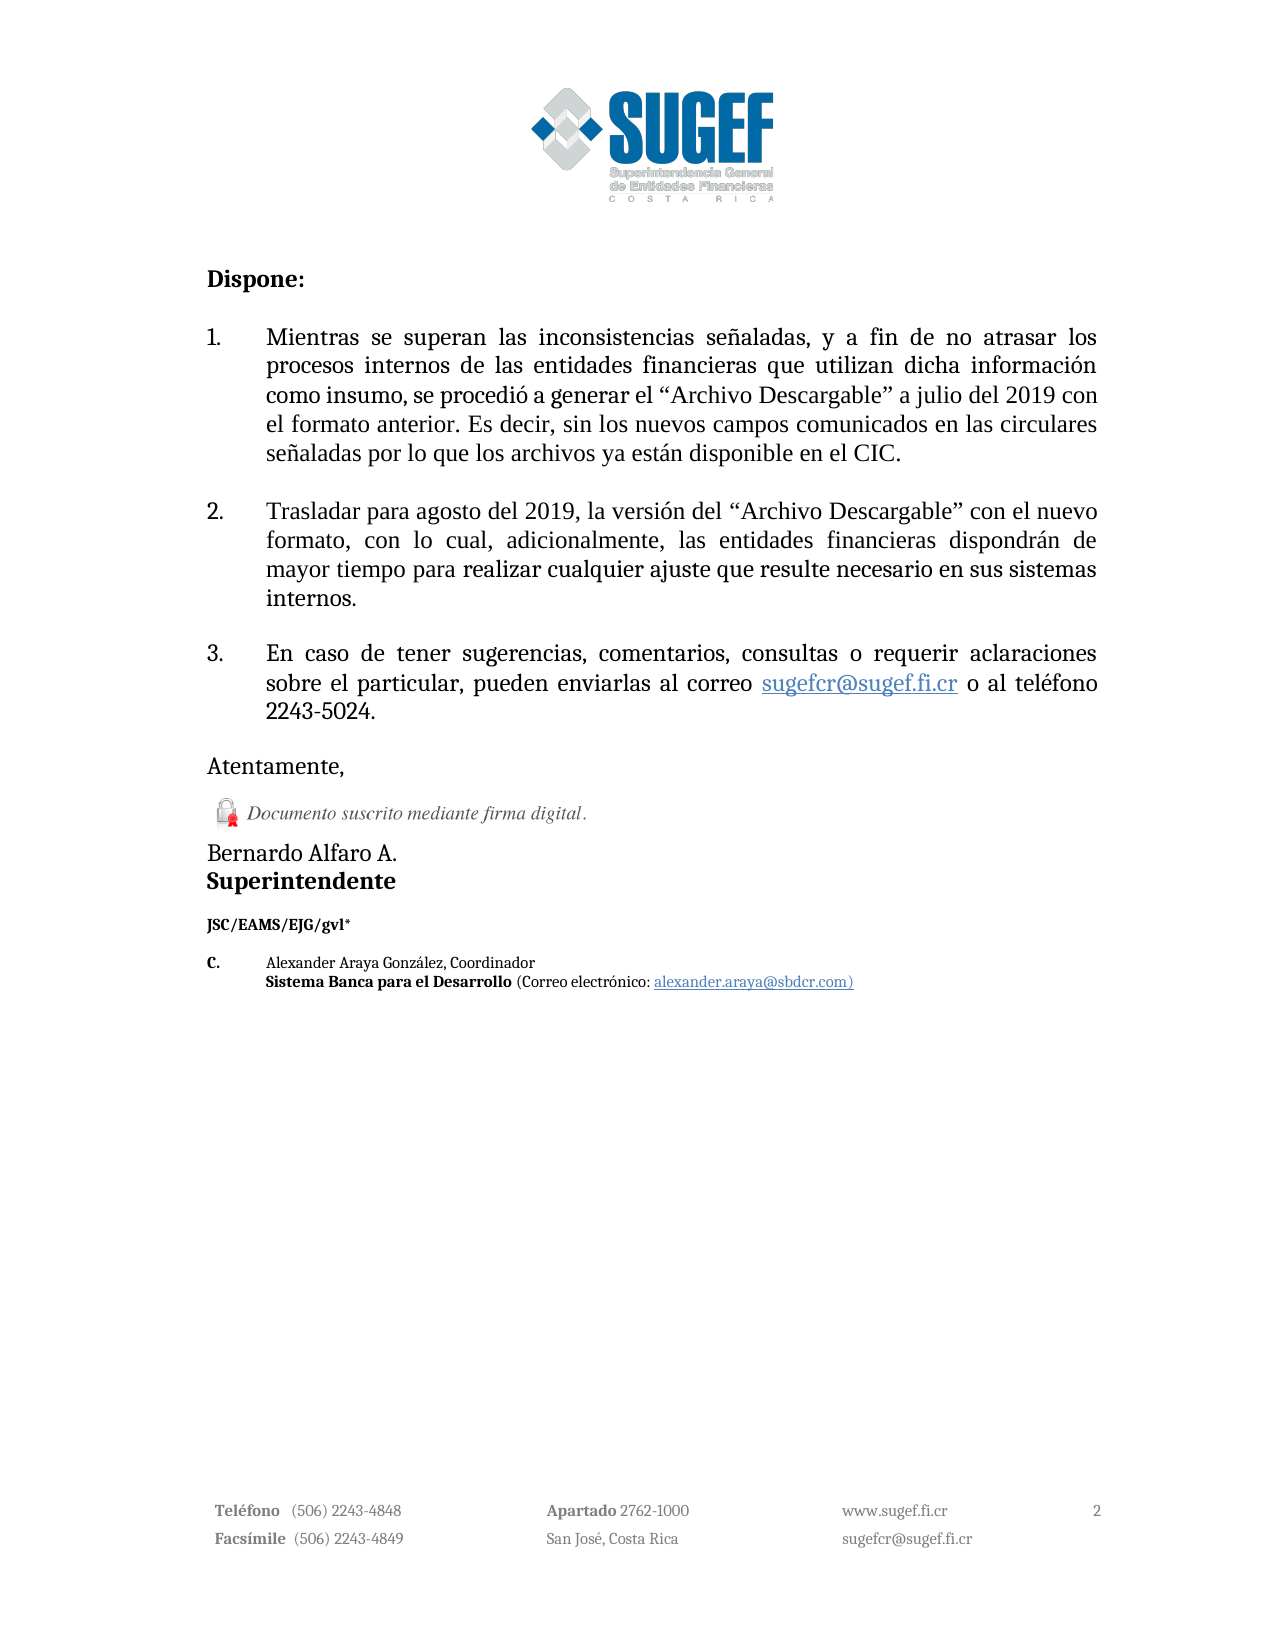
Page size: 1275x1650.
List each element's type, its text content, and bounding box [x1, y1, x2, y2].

text Sistema Banca para el Desarrollo (Correo electrónico: alexander.araya@sbdcr.com) [207, 973, 1098, 992]
list Mientras se superan las inconsistencias señaladas, y a fin de no atrasar los procesos internos de las entidades financieras que utilizan dicha información como insumo, se procedió a generar el “Archivo Descargable” a julio del 2019 con el formato anterior. Es decir, sin los nuevos campos comunicados en las circulares señaladas por lo que los archivos ya están disponible en el CIC. [207, 322, 1098, 467]
list En caso de tener sugerencias, comentarios, consultas o requerir aclaraciones sobre el particular, pueden enviarlas al correo sugefcr@sugef.fi.cr o al teléfono 2243-5024. [207, 639, 1098, 726]
text Superintendente [207, 867, 1098, 896]
picture [190, 782, 604, 847]
text Dispone: [207, 265, 1098, 294]
list Trasladar para agosto del 2019, la versión del “Archivo Descargable” con el nuevo formato, con lo cual, adicionalmente, las entidades financieras dispondrán de mayor tiempo para realizar cualquier ajuste que resulte necesario en sus sistemas internos. [207, 496, 1098, 612]
text C. Alexander Araya González, Coordinador [207, 953, 1098, 973]
text Bernardo Alfaro A. [207, 838, 1098, 867]
picture [531, 88, 774, 202]
text JSC/EAMS/EJG/gvl* [207, 915, 1098, 934]
text Atentamente, [207, 752, 1098, 781]
